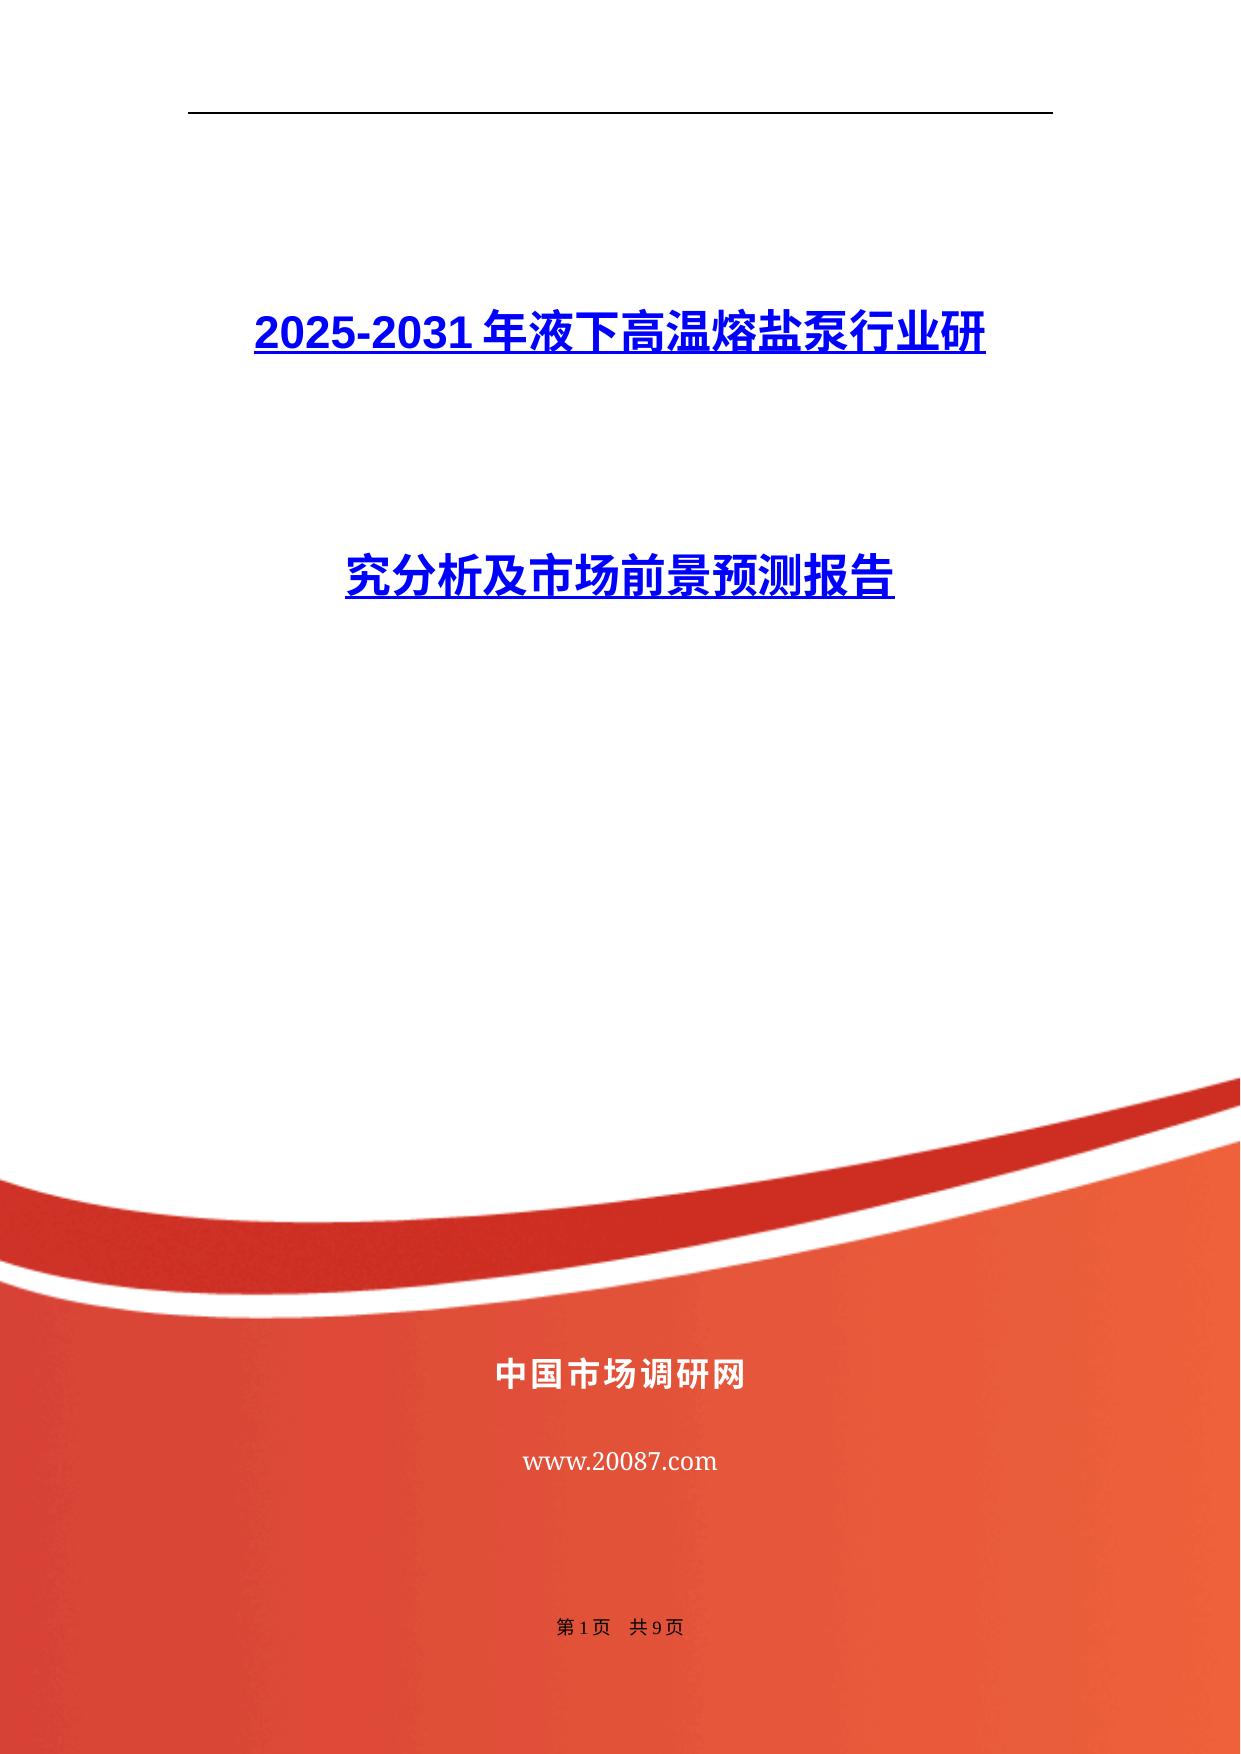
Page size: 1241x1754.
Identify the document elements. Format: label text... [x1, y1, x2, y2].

subtitle 中国市场调研网 [187, 1339, 1053, 1404]
table_header 2025-2031年液下高温熔盐泵行业研究分析及市场前景预测报告 [188, 207, 1053, 773]
picture [0, 1006, 1241, 1754]
text www.20087.com [187, 1428, 1053, 1493]
